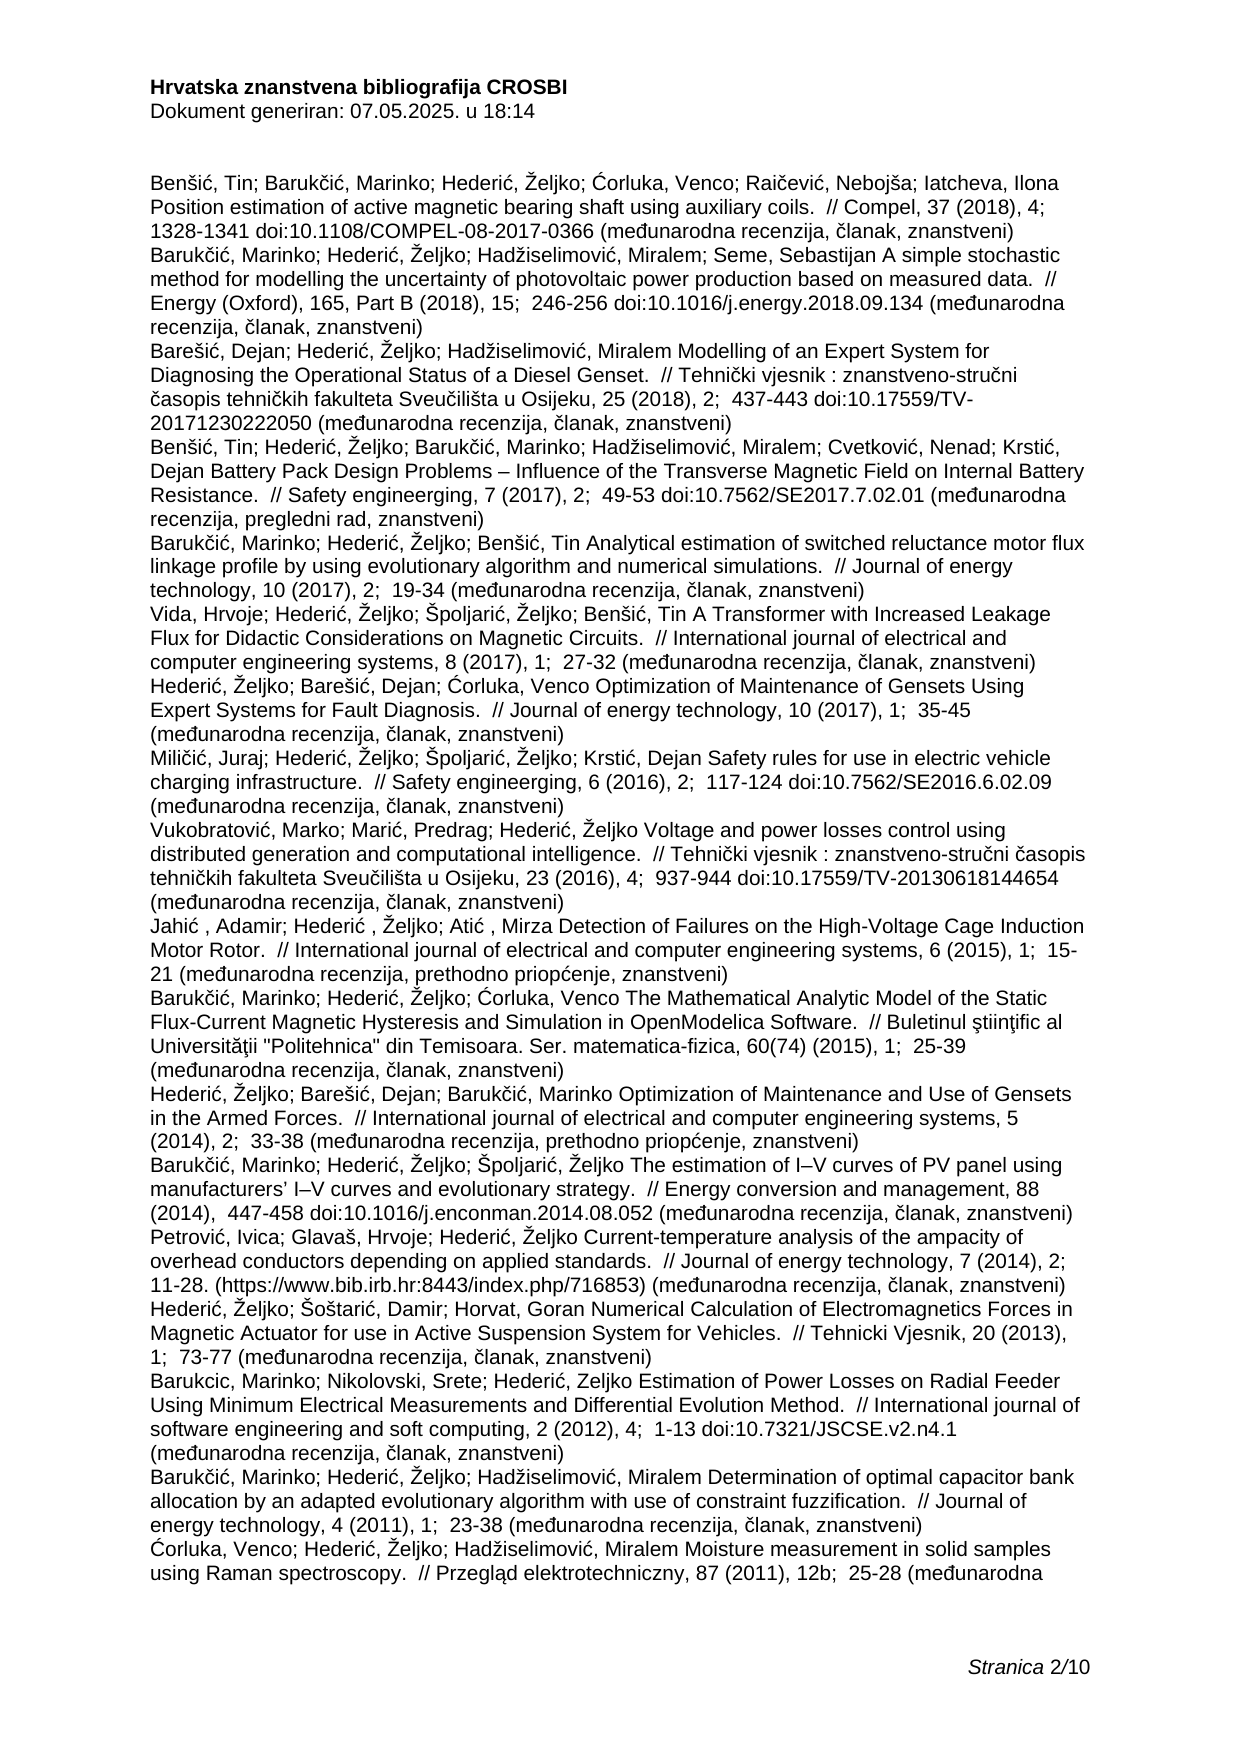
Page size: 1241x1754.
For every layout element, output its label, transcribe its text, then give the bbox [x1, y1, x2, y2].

text Hederić, Željko; Barešić, Dejan; Barukčić, Marinko [150, 1081, 1090, 1153]
text Barukčić, Marinko; Hederić, Željko; Špoljarić, Željko [150, 1153, 1090, 1225]
text Barukčić, Marinko; Hederić, Željko; Benšić, Tin [150, 530, 1090, 602]
text Barukčić, Marinko; Hederić, Željko; Hadžiselimović, Miralem; Seme, Sebastijan [150, 243, 1090, 339]
text Vukobratović, Marko; Marić, Predrag; Hederić, Željko [150, 818, 1090, 914]
text Barukcic, Marinko; Nikolovski, Srete; Hederić, Zeljko [150, 1369, 1090, 1465]
text Hederić, Željko; Barešić, Dejan; Ćorluka, Venco [150, 674, 1090, 746]
text Vida, Hrvoje; Hederić, Željko; Špoljarić, Željko; Benšić, Tin [150, 602, 1090, 674]
text Barukčić, Marinko; Hederić, Željko; Ćorluka, Venco [150, 986, 1090, 1081]
text Jahić , Adamir; Hederić , Željko; Atić , Mirza [150, 914, 1090, 986]
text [150, 1537, 1090, 1584]
text Barešić, Dejan; Hederić, Željko; Hadžiselimović, Miralem [150, 339, 1090, 434]
text Hederić, Željko; Šoštarić, Damir; Horvat, Goran [150, 1297, 1090, 1369]
text Miličić, Juraj; Hederić, Željko; Špoljarić, Željko; Krstić, Dejan [150, 746, 1090, 818]
text Benšić, Tin; Barukčić, Marinko; Hederić, Željko; Ćorluka, Venco; Raičević, Nebojša; Iatcheva, Ilona [150, 171, 1090, 243]
text Petrović, Ivica; Glavaš, Hrvoje; Hederić, Željko [150, 1225, 1090, 1297]
text Barukčić, Marinko; Hederić, Željko; Hadžiselimović, Miralem [150, 1465, 1090, 1537]
text Benšić, Tin; Hederić, Željko; Barukčić, Marinko; Hadžiselimović, Miralem; Cvetković, Nenad; Krstić, Dejan [150, 434, 1090, 530]
